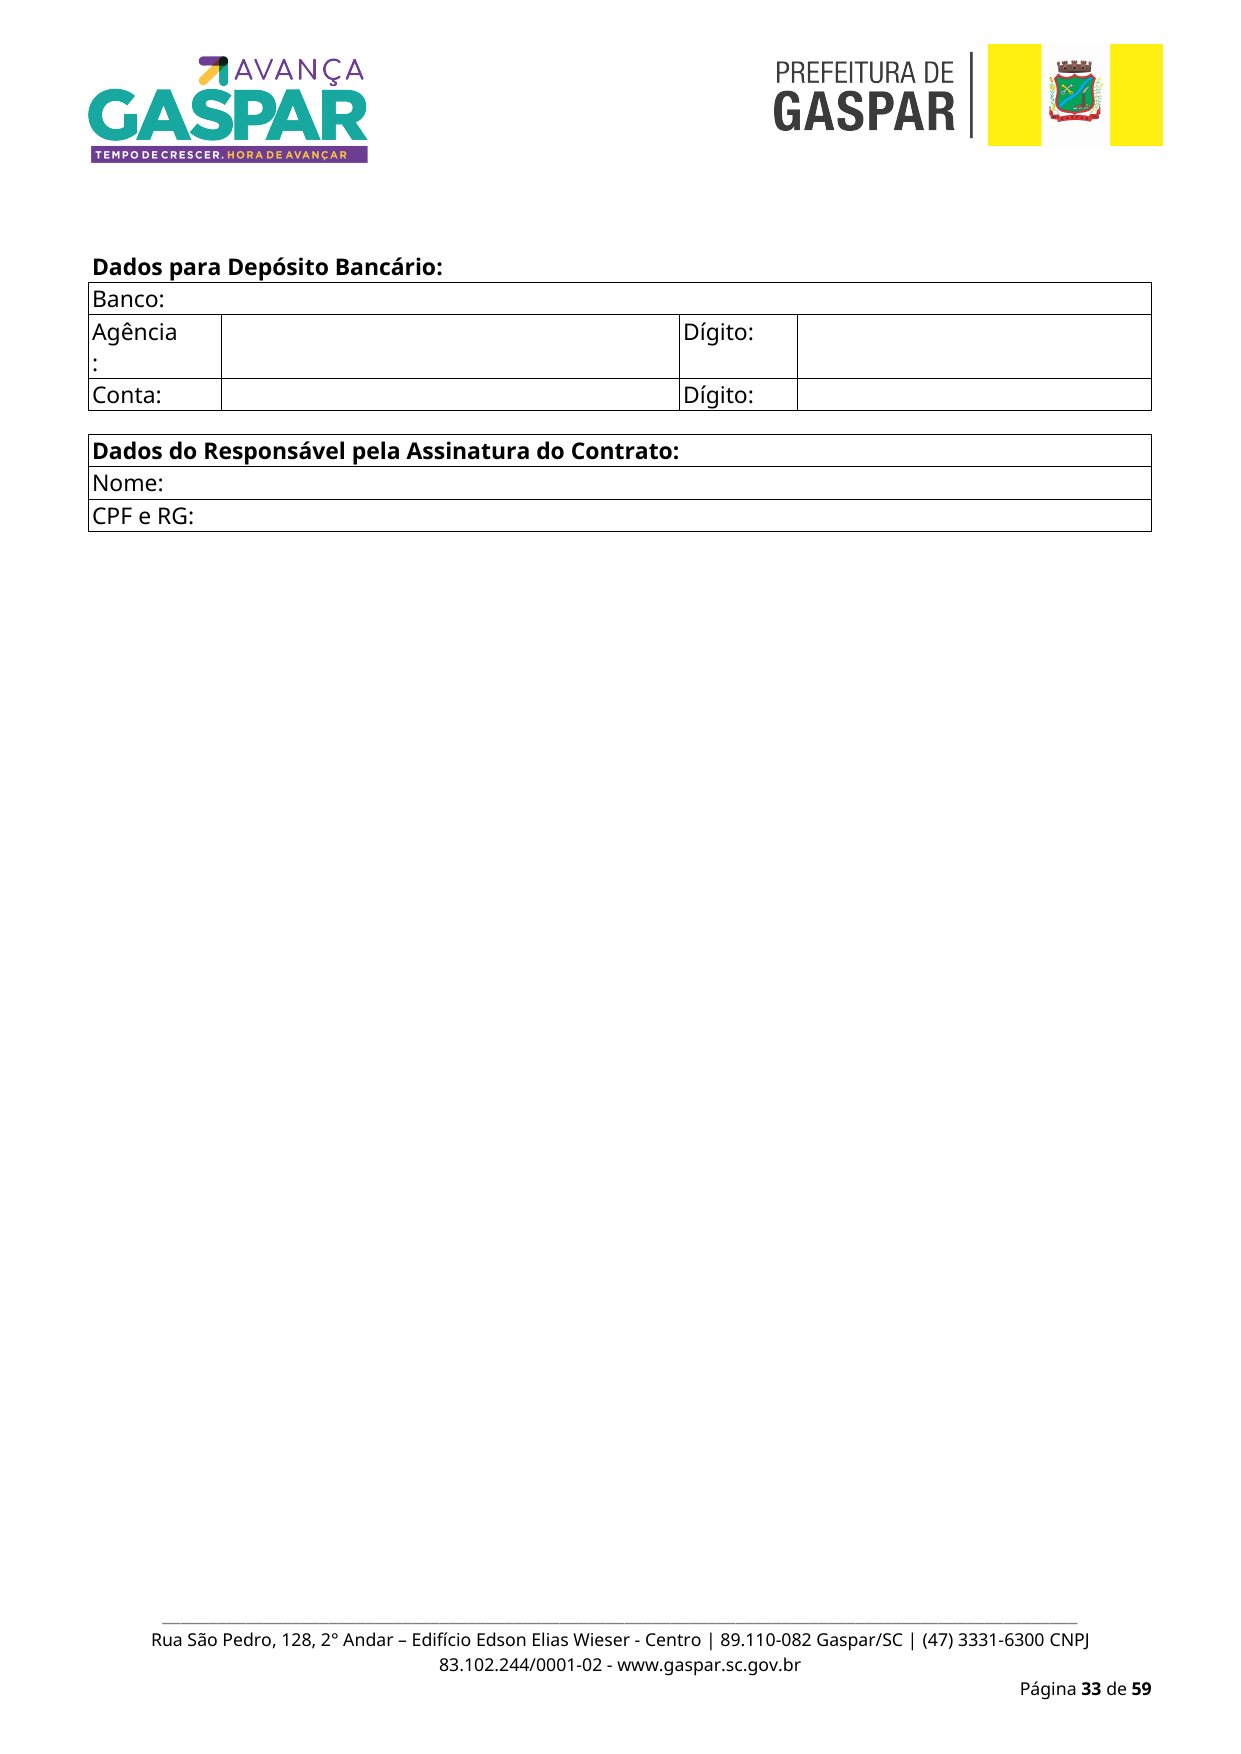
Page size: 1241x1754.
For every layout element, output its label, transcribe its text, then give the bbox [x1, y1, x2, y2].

table_header Dados do Responsável pela Assinatura do Contrato: [89, 435, 1151, 466]
table_cell [222, 379, 679, 410]
table_cell [798, 379, 1151, 410]
picture [88, 56, 368, 163]
table_cell [798, 315, 1151, 378]
table_cell Dígito: [680, 315, 797, 378]
table_header Dados para Depósito Bancário: [89, 251, 1152, 282]
table_cell Dígito: [680, 379, 797, 410]
table_cell Agência: [89, 315, 221, 378]
table_cell [222, 315, 679, 378]
table_cell Conta: [89, 379, 221, 410]
table_cell Nome: [89, 467, 1151, 498]
table_cell CPF e RG: [89, 500, 1151, 531]
picture [774, 44, 1163, 146]
table_cell Banco: [89, 283, 1151, 314]
